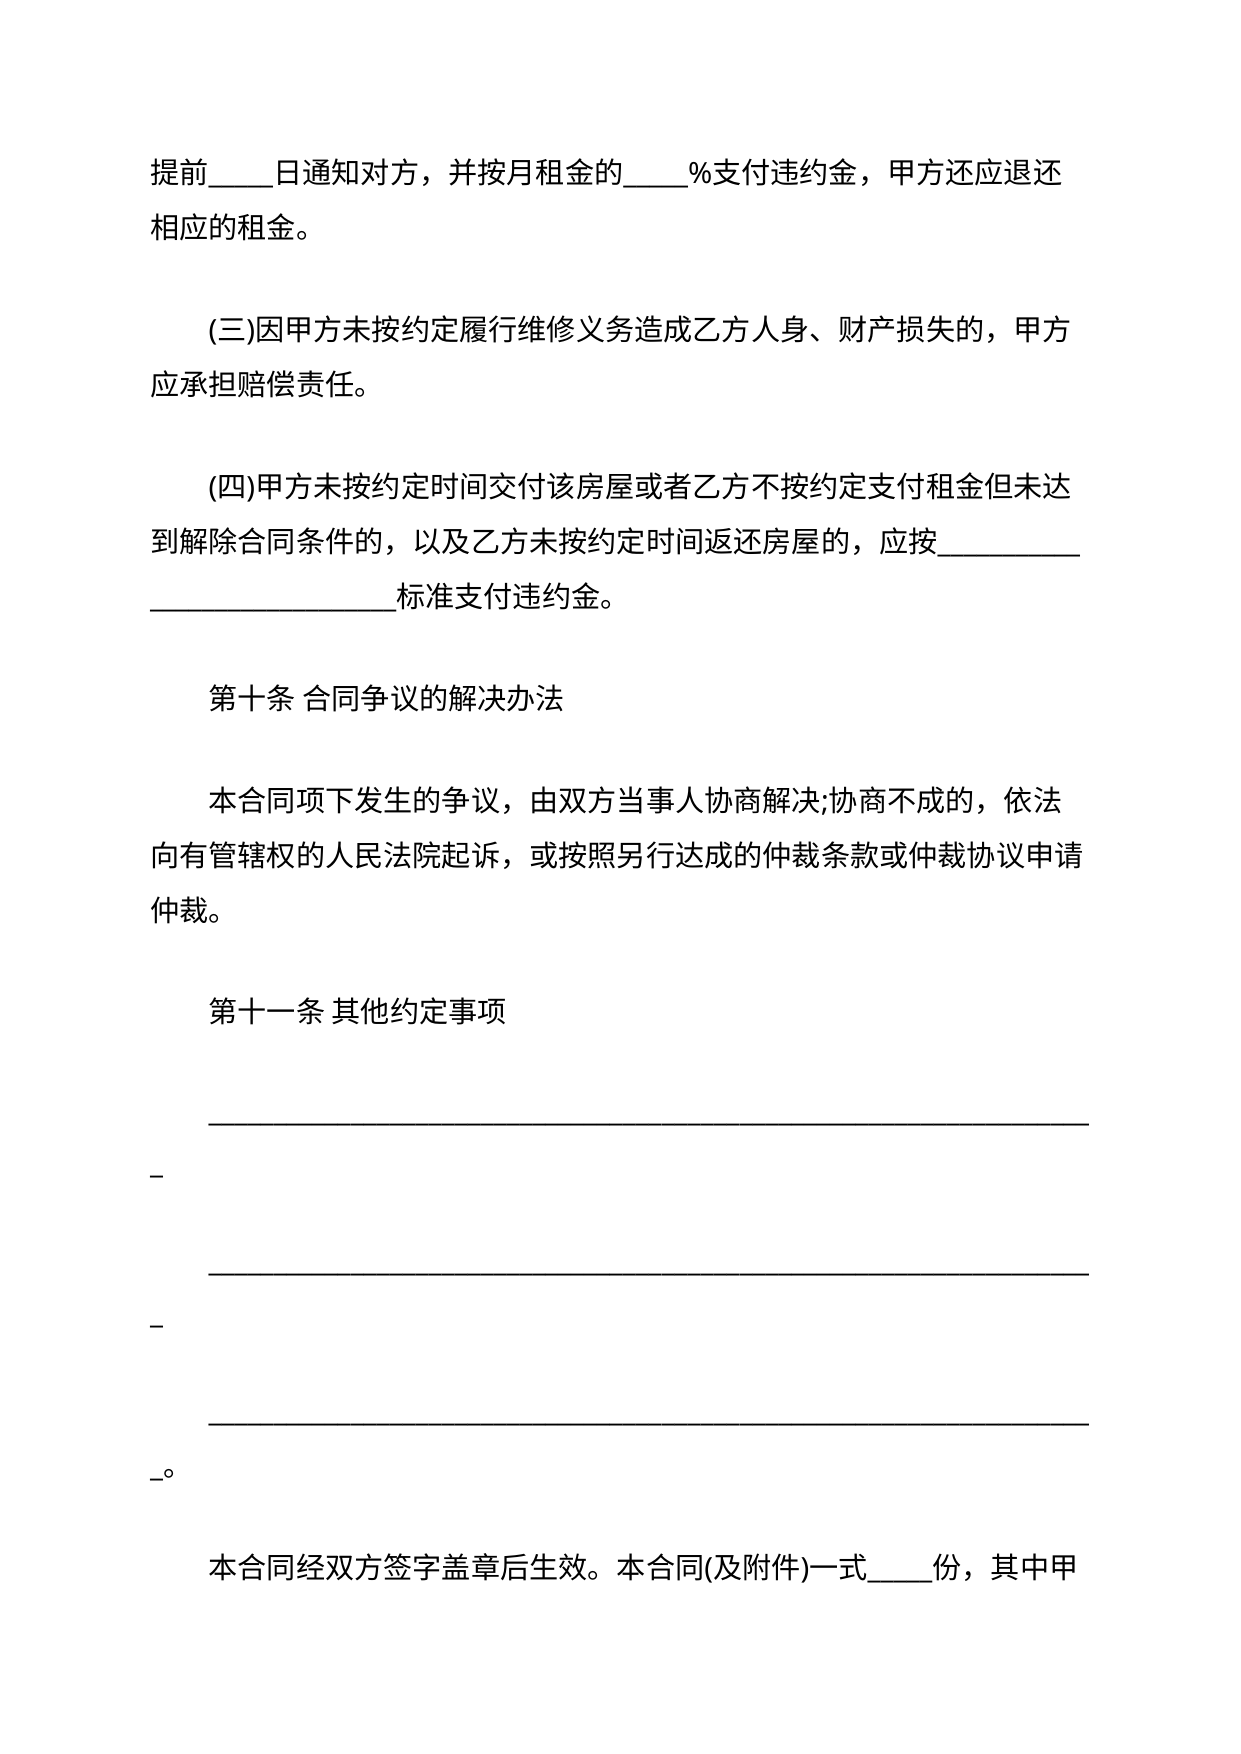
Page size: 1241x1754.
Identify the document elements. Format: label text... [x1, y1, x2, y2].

text 本合同项下发生的争议，由双方当事人协商解决;协商不成的，依法向有管辖权的人民法院起诉，或按照另行达成的仲裁条款或仲裁协议申请仲裁。 [150, 777, 1090, 929]
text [150, 1545, 1090, 1587]
text _____________________________________________________________________ [150, 1091, 1090, 1182]
text 第十条 合同争议的解决办法 [150, 676, 1090, 718]
text 第十一条 其他约定事项 [150, 989, 1090, 1031]
text (三)因甲方未按约定履行维修义务造成乙方人身、财产损失的，甲方应承担赔偿责任。 [150, 307, 1090, 404]
text _____________________________________________________________________ [150, 1241, 1090, 1332]
text _____________________________________________________________________。 [150, 1391, 1090, 1485]
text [150, 150, 1090, 247]
text (四)甲方未按约定时间交付该房屋或者乙方不按约定支付租金但未达到解除合同条件的，以及乙方未按约定时间返还房屋的，应按______________________________标准支付违约金。 [150, 463, 1090, 616]
